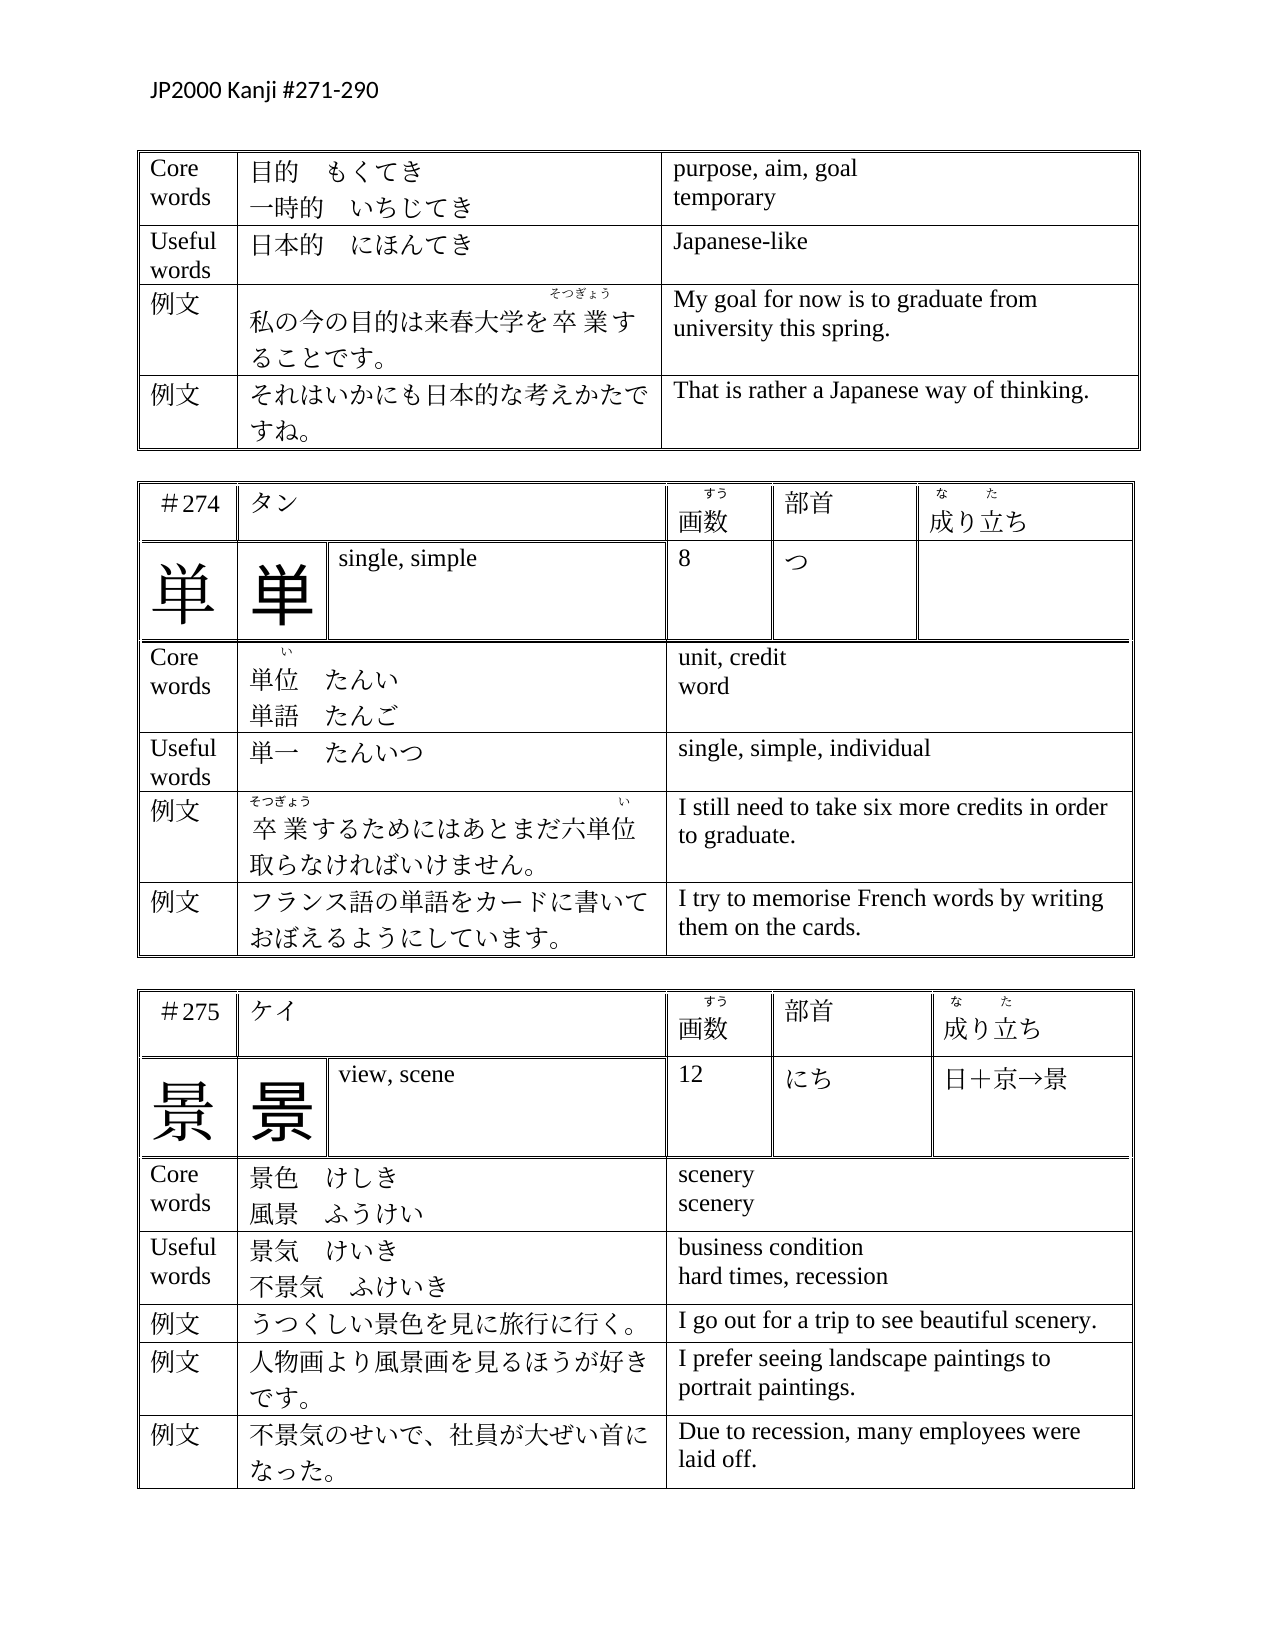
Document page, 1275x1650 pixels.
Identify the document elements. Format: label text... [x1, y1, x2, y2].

table_header 画 [667, 990, 773, 1056]
table_header 部首 [773, 482, 918, 539]
table_cell つ [774, 541, 916, 639]
table_cell purpose, aim, goal temporary [662, 153, 1138, 225]
table_cell 12 [668, 1057, 771, 1156]
table_cell unit, credit word [667, 639, 1133, 732]
table_header ＃274 [139, 482, 238, 539]
table_cell 景色 けしき 風景 ふうけい [238, 1159, 666, 1231]
table_cell I still need to take six more credits in order to graduate. [667, 792, 1132, 882]
table_cell 単 たんい 単語 たんご [238, 643, 666, 732]
table_cell 日本的 にほんてき [238, 226, 661, 283]
table_cell scenery scenery [667, 1156, 1133, 1231]
table_cell My goal for now is to graduate from university this spring. [662, 285, 1138, 374]
table_cell [919, 541, 1132, 639]
table_cell 例文 [140, 1416, 237, 1488]
table_cell Useful words [140, 1232, 237, 1304]
table_cell Useful words [140, 733, 237, 791]
table_cell 景気 けいき 不景気 ふけいき [238, 1232, 666, 1304]
table_cell 景 [139, 1056, 237, 1156]
table_header ＃275 [140, 990, 238, 1056]
table_header 画 [667, 482, 773, 539]
table_cell 例文 [140, 883, 237, 955]
table_cell Japanese-like [662, 226, 1138, 283]
table_cell するためにはあとまだ六単取らなければいけません。 [238, 792, 666, 882]
table_cell business condition hard times, recession [667, 1232, 1132, 1304]
table_header タン [238, 482, 667, 539]
table_cell 例文 [140, 1305, 237, 1342]
table_cell 例文 [140, 792, 237, 882]
table_cell That is rather a Japanese way of thinking. [662, 376, 1138, 447]
table_cell 人物画より風景画を見るほうが好きです。 [238, 1343, 666, 1415]
table_header りち [918, 484, 1132, 539]
table_cell view, scene [329, 1059, 665, 1156]
table_cell Core words [139, 639, 237, 732]
table_cell 8 [668, 541, 771, 639]
table_cell 目的 もくてき 一時的 いちじてき [238, 153, 661, 225]
table_cell 例文 [140, 1343, 237, 1415]
table_cell I go out for a trip to see beautiful scenery. [667, 1305, 1132, 1342]
table_cell それはいかにも日本的な考えかたですね。 [238, 376, 661, 447]
table_cell 不景気のせいで、社員が大ぜい首になった。 [238, 1416, 666, 1488]
table_cell single, simple [329, 543, 665, 639]
table_cell 単 [140, 540, 237, 639]
table_cell 例文 [140, 376, 237, 447]
table_cell 例文 [140, 285, 237, 374]
table_header 部首 [773, 992, 932, 1056]
table_cell にち [774, 1057, 931, 1156]
table_cell 景 [238, 1059, 326, 1156]
table_cell Core words [139, 1156, 237, 1231]
table_cell I try to memorise French words by writing them on the cards. [667, 883, 1132, 955]
table_header ケイ [238, 990, 667, 1056]
table_cell 私の今の目的は来春大学をすることです。 [238, 285, 661, 374]
table_cell 単一 たんいつ [238, 733, 666, 791]
table_cell 日＋京→景 [934, 1057, 1132, 1156]
table_cell Core words [140, 153, 237, 225]
table_header りち [933, 992, 1132, 1056]
table_cell フランス語の単語をカードに書いておぼえるようにしています。 [238, 883, 666, 955]
table_cell 単 [238, 543, 326, 639]
table_cell Useful words [140, 226, 237, 283]
table_cell うつくしい景色を見に旅行に行く。 [238, 1305, 666, 1342]
table_cell I prefer seeing landscape paintings to portrait paintings. [667, 1343, 1132, 1415]
table_cell single, simple, individual [667, 733, 1132, 791]
table_cell Due to recession, many employees were laid off. [667, 1416, 1132, 1488]
